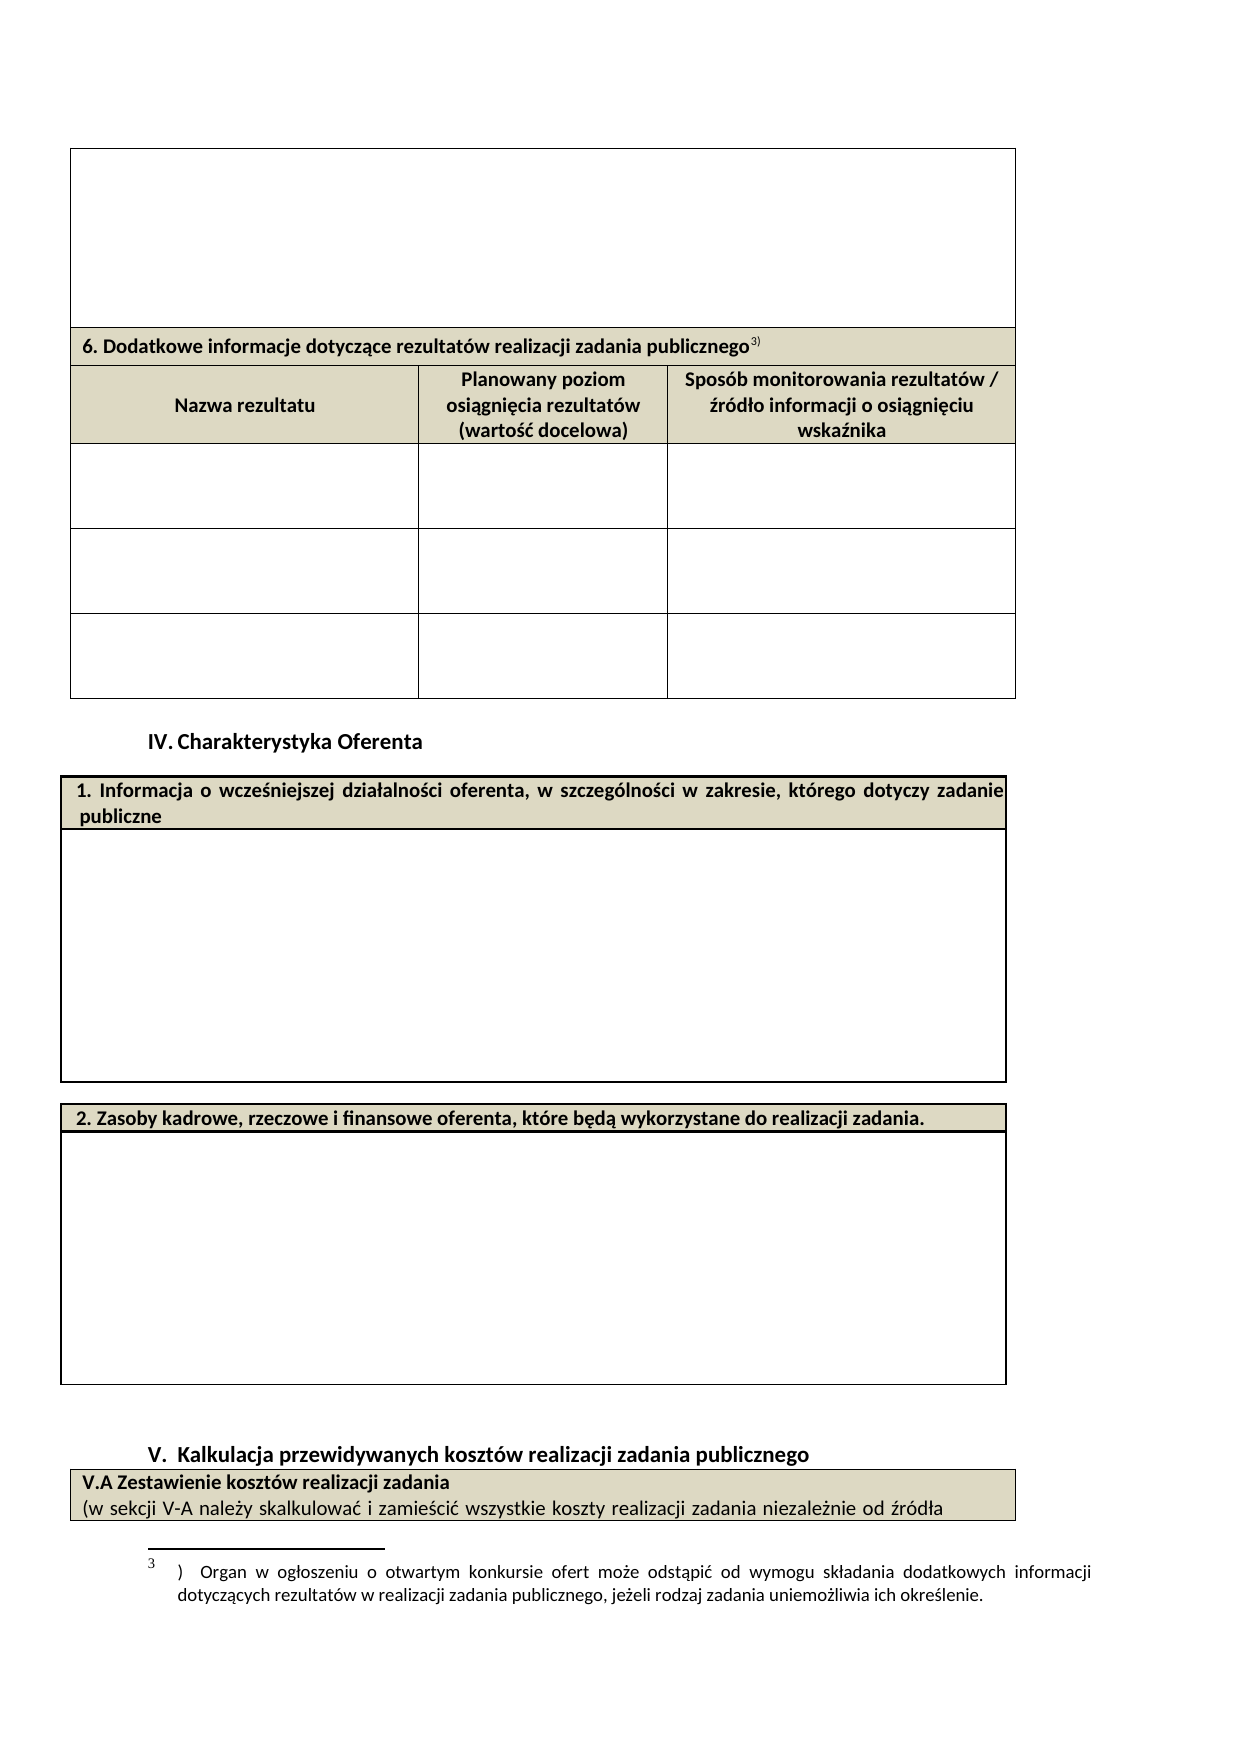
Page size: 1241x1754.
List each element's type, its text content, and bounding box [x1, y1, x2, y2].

table_cell [62, 1133, 1005, 1383]
table_cell Sposób monitorowania rezultatów / źródło informacji o osiągnięciu wskaźnika [668, 366, 1015, 443]
table_cell [419, 614, 667, 698]
text V. Kalkulacja przewidywanych kosztów realizacji zadania publicznego [148, 1441, 1093, 1468]
table_cell 6. Dodatkowe informacje dotyczące rezultatów realizacji zadania publicznego) [71, 328, 1015, 365]
table_cell [419, 529, 667, 613]
table_header 2. Zasoby kadrowe, rzeczowe i finansowe oferenta, które będą wykorzystane do realizacji zadania. [62, 1105, 1005, 1130]
table_cell [668, 529, 1015, 613]
table_header 1. Informacja o wcześniejszej działalności oferenta, w szczególności w zakresie, którego dotyczy zadanie publiczne [62, 778, 1005, 828]
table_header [71, 1470, 1015, 1520]
table_cell [668, 444, 1015, 528]
table_cell [419, 444, 667, 528]
table_cell Nazwa rezultatu [71, 366, 418, 443]
text IV. Charakterystyka Oferenta [148, 727, 1093, 755]
table_cell [668, 614, 1015, 698]
table_cell [71, 444, 418, 528]
table_cell [71, 149, 1015, 327]
table_cell [71, 614, 418, 698]
table_cell [62, 830, 1005, 1081]
table_cell Planowany poziom osiągnięcia rezultatów (wartość docelowa) [419, 366, 667, 443]
table_cell [71, 529, 418, 613]
